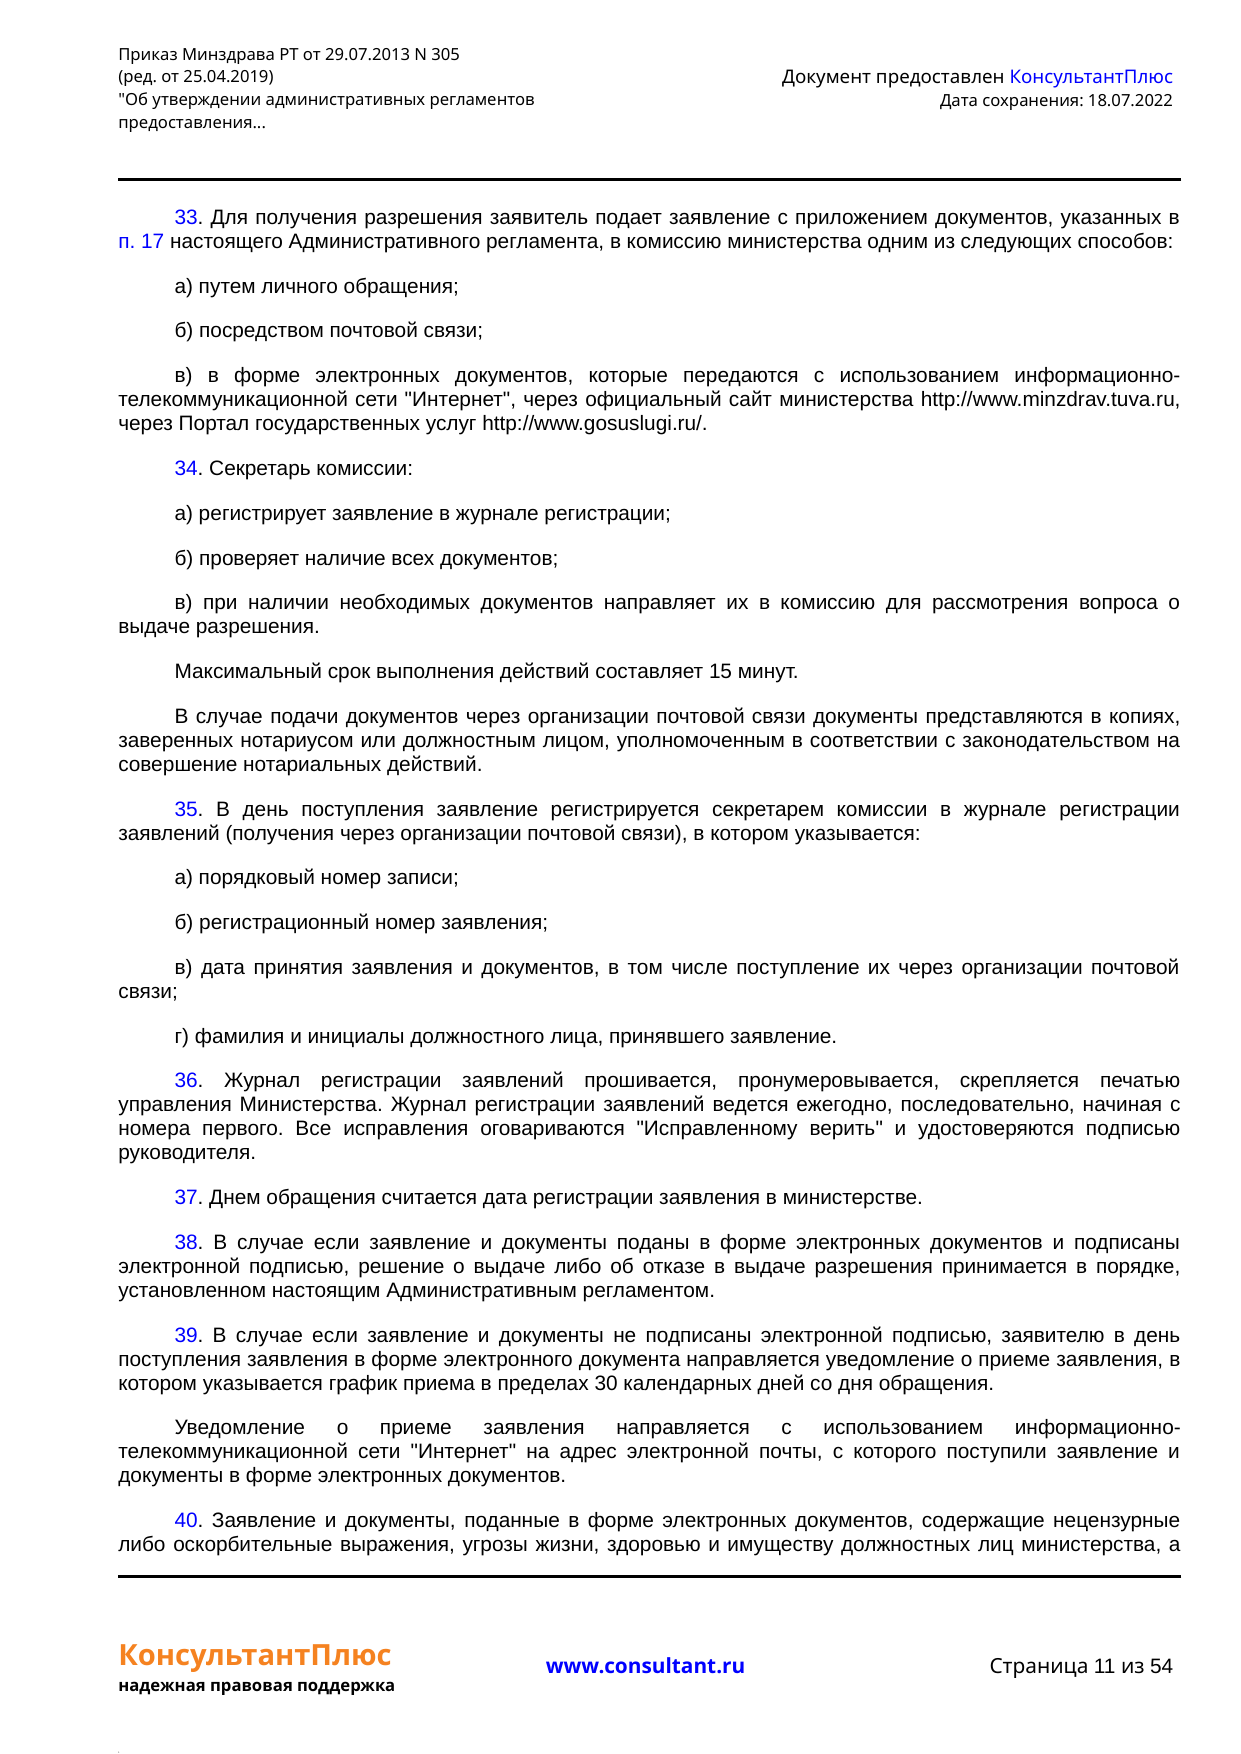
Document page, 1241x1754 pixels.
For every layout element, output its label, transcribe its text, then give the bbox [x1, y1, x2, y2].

text а) путем личного обращения; [118, 273, 1181, 297]
text Уведомление о приеме заявления направляется с использованием информационно-телекоммуникационной сети "Интернет" на адрес электронной почты, с которого поступили заявление и документы в форме электронных документов. [118, 1415, 1181, 1487]
text В случае подачи документов через организации почтовой связи документы представляются в копиях, заверенных нотариусом или должностным лицом, уполномоченным в соответствии с законодательством на совершение нотариальных действий. [118, 704, 1181, 776]
text 38. В случае если заявление и документы поданы в форме электронных документов и подписаны электронной подписью, решение о выдаче либо об отказе в выдаче разрешения принимается в порядке, установленном настоящим Административным регламентом. [118, 1230, 1181, 1302]
text а) регистрирует заявление в журнале регистрации; [118, 501, 1181, 524]
text 37. Днем обращения считается дата регистрации заявления в министерстве. [118, 1185, 1181, 1209]
text б) проверяет наличие всех документов; [118, 545, 1181, 569]
text 39. В случае если заявление и документы не подписаны электронной подписью, заявителю в день поступления заявления в форме электронного документа направляется уведомление о приеме заявления, в котором указывается график приема в пределах 30 календарных дней со дня обращения. [118, 1322, 1181, 1394]
text 36. Журнал регистрации заявлений прошивается, пронумеровывается, скрепляется печатью управления Министерства. Журнал регистрации заявлений ведется ежегодно, последовательно, начиная с номера первого. Все исправления оговариваются "Исправленному верить" и удостоверяются подписью руководителя. [118, 1068, 1181, 1164]
text в) при наличии необходимых документов направляет их в комиссию для рассмотрения вопроса о выдаче разрешения. [118, 590, 1181, 638]
text б) посредством почтовой связи; [118, 318, 1181, 342]
text г) фамилия и инициалы должностного лица, принявшего заявление. [118, 1023, 1181, 1047]
text Максимальный срок выполнения действий составляет 15 минут. [118, 659, 1181, 683]
text в) дата принятия заявления и документов, в том числе поступление их через организации почтовой связи; [118, 955, 1181, 1003]
text 35. В день поступления заявление регистрируется секретарем комиссии в журнале регистрации заявлений (получения через организации почтовой связи), в котором указывается: [118, 796, 1181, 844]
text в) в форме электронных документов, которые передаются с использованием информационно-телекоммуникационной сети "Интернет", через официальный сайт министерства http://www.minzdrav.tuva.ru, через Портал государственных услуг http://www.gosuslugi.ru/. [118, 363, 1181, 435]
text а) порядковый номер записи; [118, 865, 1181, 889]
text 34. Секретарь комиссии: [118, 456, 1181, 480]
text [118, 1508, 1181, 1556]
text 33. Для получения разрешения заявитель подает заявление с приложением документов, указанных в п. 17 настоящего Административного регламента, в комиссию министерства одним из следующих способов: [118, 205, 1181, 253]
text б) регистрационный номер заявления; [118, 910, 1181, 934]
